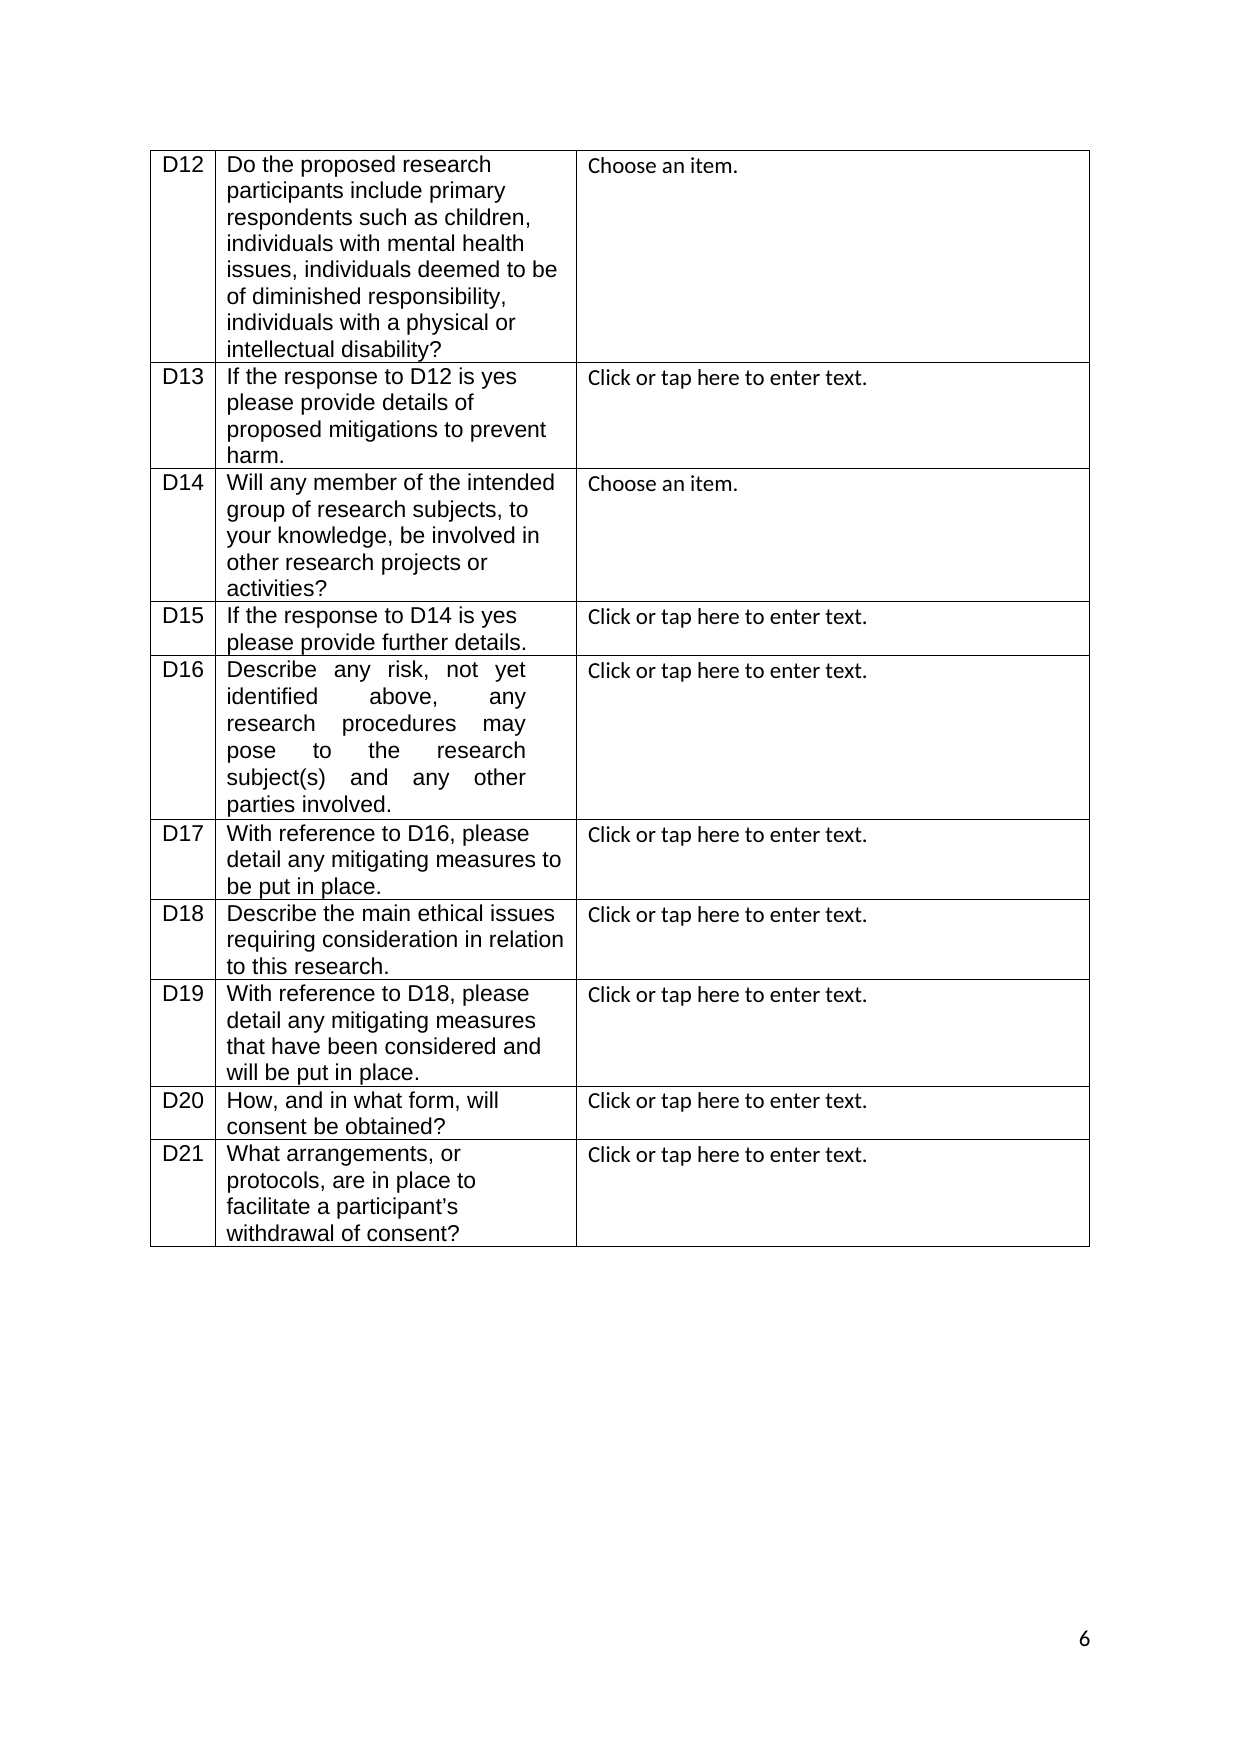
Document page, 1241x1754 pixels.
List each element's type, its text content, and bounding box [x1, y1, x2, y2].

table_cell If the response to D12 is yes please provide details of proposed mitigations to prevent harm. [216, 363, 576, 468]
table_cell Describe any risk, not yet identified above, any research procedures may pose to the research subject(s) and any other parties involved. [216, 656, 576, 819]
table_cell D16 [151, 656, 215, 819]
table_cell D21 [151, 1140, 215, 1246]
table_cell Describe the main ethical issues requiring consideration in relation to this research. [216, 900, 576, 979]
table_cell With reference to D16, please detail any mitigating measures to be put in place. [216, 820, 576, 899]
table_cell Do the proposed research participants include primary respondents such as children, individuals with mental health issues, individuals deemed to be of diminished responsibility, individuals with a physical or intellectual disability? [216, 151, 576, 362]
table_cell D14 [151, 469, 215, 601]
table_cell How, and in what form, will consent be obtained? [216, 1087, 576, 1139]
table_cell With reference to D18, please detail any mitigating measures that have been considered and will be put in place. [216, 980, 576, 1086]
table_cell D13 [151, 363, 215, 468]
table_cell What arrangements, or protocols, are in place to facilitate a participant’s withdrawal of consent? [216, 1140, 576, 1246]
table_cell D19 [151, 980, 215, 1086]
table_cell D18 [151, 900, 215, 979]
table_cell Will any member of the intended group of research subjects, to your knowledge, be involved in other research projects or activities? [216, 469, 576, 601]
table_cell D20 [151, 1087, 215, 1139]
table_cell If the response to D14 is yes please provide further details. [216, 602, 576, 655]
table_cell D15 [151, 602, 215, 655]
table_cell D17 [151, 820, 215, 899]
table_cell D12 [151, 151, 215, 362]
